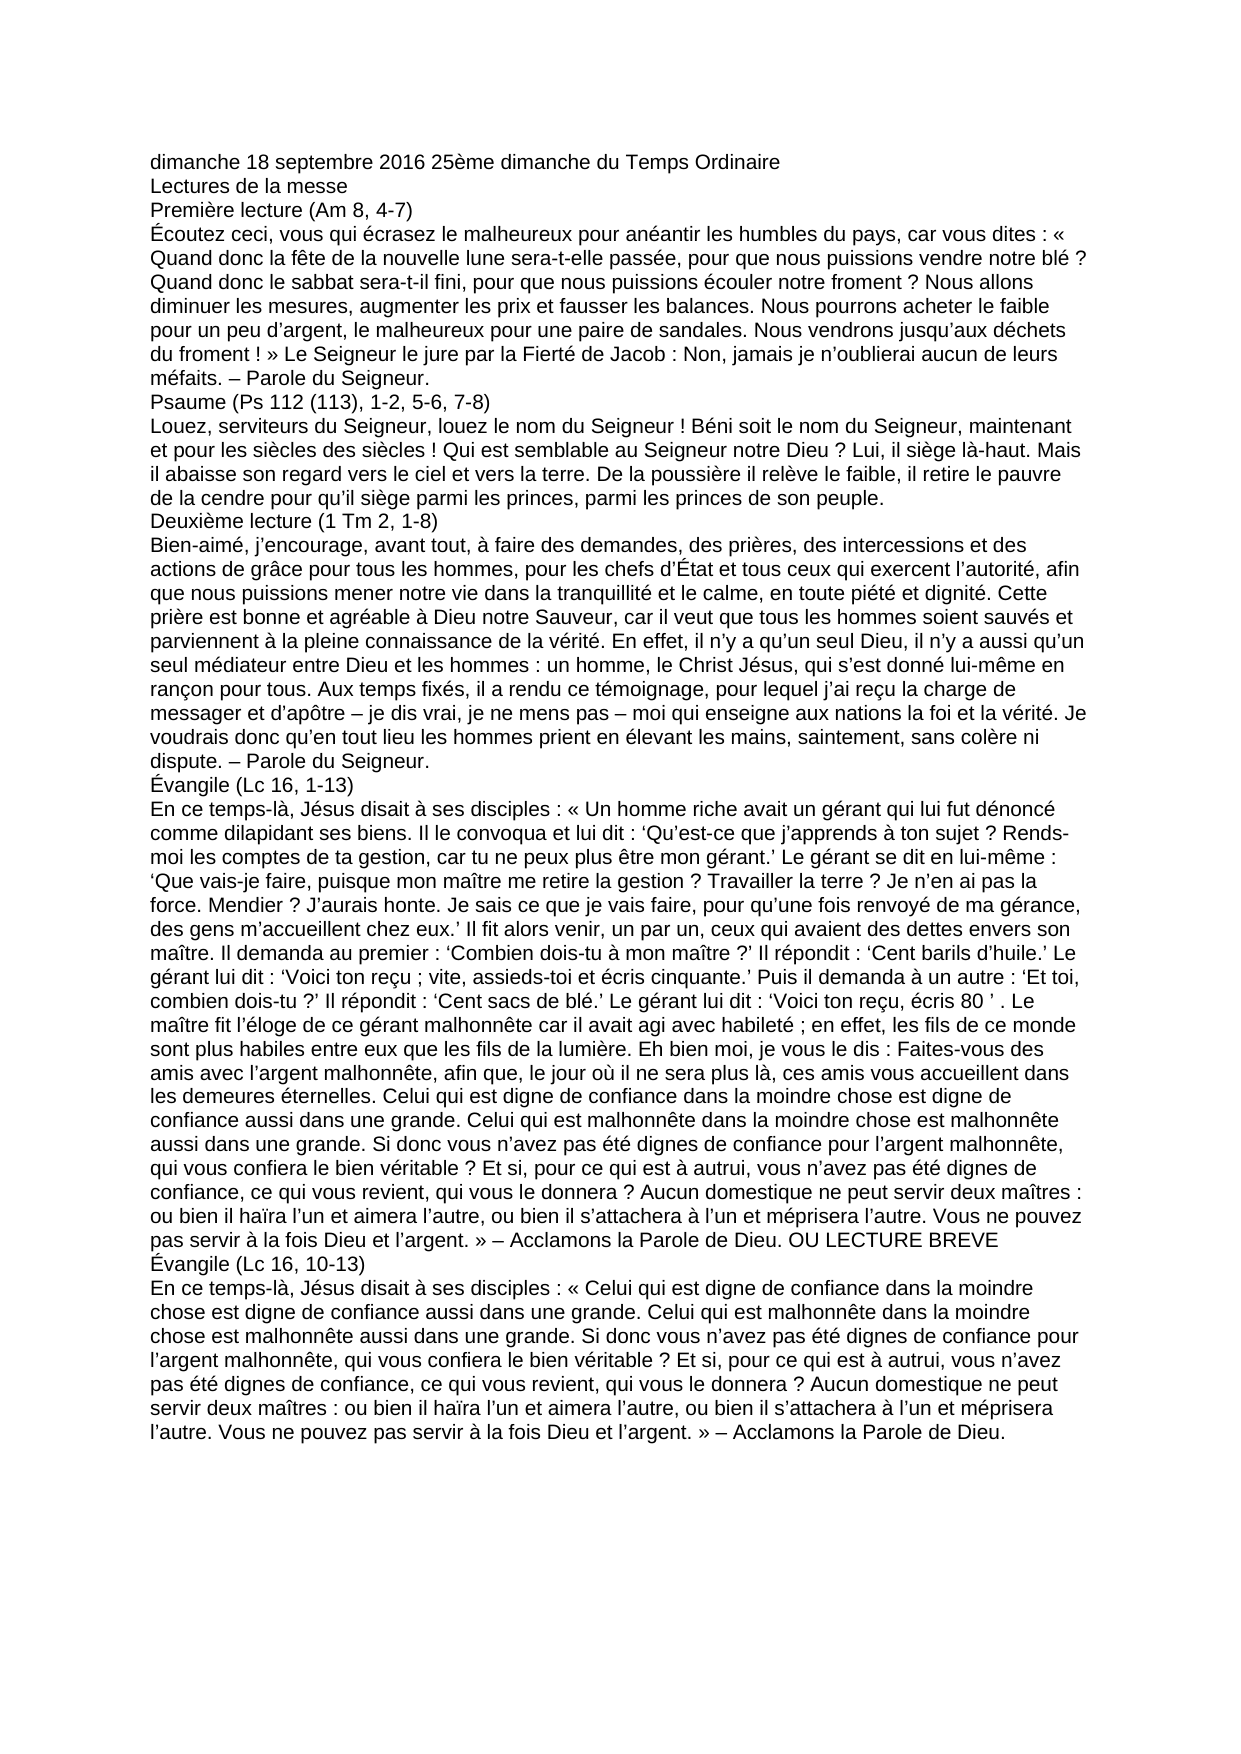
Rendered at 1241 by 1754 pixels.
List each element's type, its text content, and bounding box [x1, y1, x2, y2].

text En ce temps-là, Jésus disait à ses disciples : « Celui qui est digne de confiance dans la moindre chose est digne de confiance aussi dans une grande. Celui qui est malhonnête dans la moindre chose est malhonnête aussi dans une grande. Si donc vous n’avez pas été dignes de confiance pour l’argent malhonnête, qui vous confiera le bien véritable ? Et si, pour ce qui est à autrui, vous n’avez pas été dignes de confiance, ce qui vous revient, qui vous le donnera ? Aucun domestique ne peut servir deux maîtres : ou bien il haïra l’un et aimera l’autre, ou bien il s’attachera à l’un et méprisera l’autre. Vous ne pouvez pas servir à la fois Dieu et l’argent. » – Acclamons la Parole de Dieu. [150, 1276, 1090, 1444]
text Écoutez ceci, vous qui écrasez le malheureux pour anéantir les humbles du pays, car vous dites : « Quand donc la fête de la nouvelle lune sera-t-elle passée, pour que nous puissions vendre notre blé ? Quand donc le sabbat sera-t-il fini, pour que nous puissions écouler notre froment ? Nous allons diminuer les mesures, augmenter les prix et fausser les balances. Nous pourrons acheter le faible pour un peu d’argent, le malheureux pour une paire de sandales. Nous vendrons jusqu’aux déchets du froment ! » Le Seigneur le jure par la Fierté de Jacob : Non, jamais je n’oublierai aucun de leurs méfaits. – Parole du Seigneur. [150, 222, 1090, 389]
text En ce temps-là, Jésus disait à ses disciples : « Un homme riche avait un gérant qui lui fut dénoncé comme dilapidant ses biens. Il le convoqua et lui dit : ‘Qu’est-ce que j’apprends à ton sujet ? Rends-moi les comptes de ta gestion, car tu ne peux plus être mon gérant.’ Le gérant se dit en lui-même : ‘Que vais-je faire, puisque mon maître me retire la gestion ? Travailler la terre ? Je n’en ai pas la force. Mendier ? J’aurais honte. Je sais ce que je vais faire, pour qu’une fois renvoyé de ma gérance, des gens m’accueillent chez eux.’ Il fit alors venir, un par un, ceux qui avaient des dettes envers son maître. Il demanda au premier : ‘Combien dois-tu à mon maître ?’ Il répondit : ‘Cent barils d’huile.’ Le gérant lui dit : ‘Voici ton reçu ; vite, assieds-toi et écris cinquante.’ Puis il demanda à un autre : ‘Et toi, combien dois-tu ?’ Il répondit : ‘Cent sacs de blé.’ Le gérant lui dit : ‘Voici ton reçu, écris 80 ’ . Le maître fit l’éloge de ce gérant malhonnête car il avait agi avec habileté ; en effet, les fils de ce monde sont plus habiles entre eux que les fils de la lumière. Eh bien moi, je vous le dis : Faites-vous des amis avec l’argent malhonnête, afin que, le jour où il ne sera plus là, ces amis vous accueillent dans les demeures éternelles. Celui qui est digne de confiance dans la moindre chose est digne de confiance aussi dans une grande. Celui qui est malhonnête dans la moindre chose est malhonnête aussi dans une grande. Si donc vous n’avez pas été dignes de confiance pour l’argent malhonnête, qui vous confiera le bien véritable ? Et si, pour ce qui est à autrui, vous n’avez pas été dignes de confiance, ce qui vous revient, qui vous le donnera ? Aucun domestique ne peut servir deux maîtres : ou bien il haïra l’un et aimera l’autre, ou bien il s’attachera à l’un et méprisera l’autre. Vous ne pouvez pas servir à la fois Dieu et l’argent. » – Acclamons la Parole de Dieu. OU LECTURE BREVE [150, 797, 1090, 1252]
text Louez, serviteurs du Seigneur, louez le nom du Seigneur ! Béni soit le nom du Seigneur, maintenant et pour les siècles des siècles ! Qui est semblable au Seigneur notre Dieu ? Lui, il siège là-haut. Mais il abaisse son regard vers le ciel et vers la terre. De la poussière il relève le faible, il retire le pauvre de la cendre pour qu’il siège parmi les princes, parmi les princes de son peuple. [150, 413, 1090, 509]
text Bien-aimé, j’encourage, avant tout, à faire des demandes, des prières, des intercessions et des actions de grâce pour tous les hommes, pour les chefs d’État et tous ceux qui exercent l’autorité, afin que nous puissions mener notre vie dans la tranquillité et le calme, en toute piété et dignité. Cette prière est bonne et agréable à Dieu notre Sauveur, car il veut que tous les hommes soient sauvés et parviennent à la pleine connaissance de la vérité. En effet, il n’y a qu’un seul Dieu, il n’y a aussi qu’un seul médiateur entre Dieu et les hommes : un homme, le Christ Jésus, qui s’est donné lui-même en rançon pour tous. Aux temps fixés, il a rendu ce témoignage, pour lequel j’ai reçu la charge de messager et d’apôtre – je dis vrai, je ne mens pas – moi qui enseigne aux nations la foi et la vérité. Je voudrais donc qu’en tout lieu les hommes prient en élevant les mains, saintement, sans colère ni dispute. – Parole du Seigneur. [150, 533, 1090, 773]
